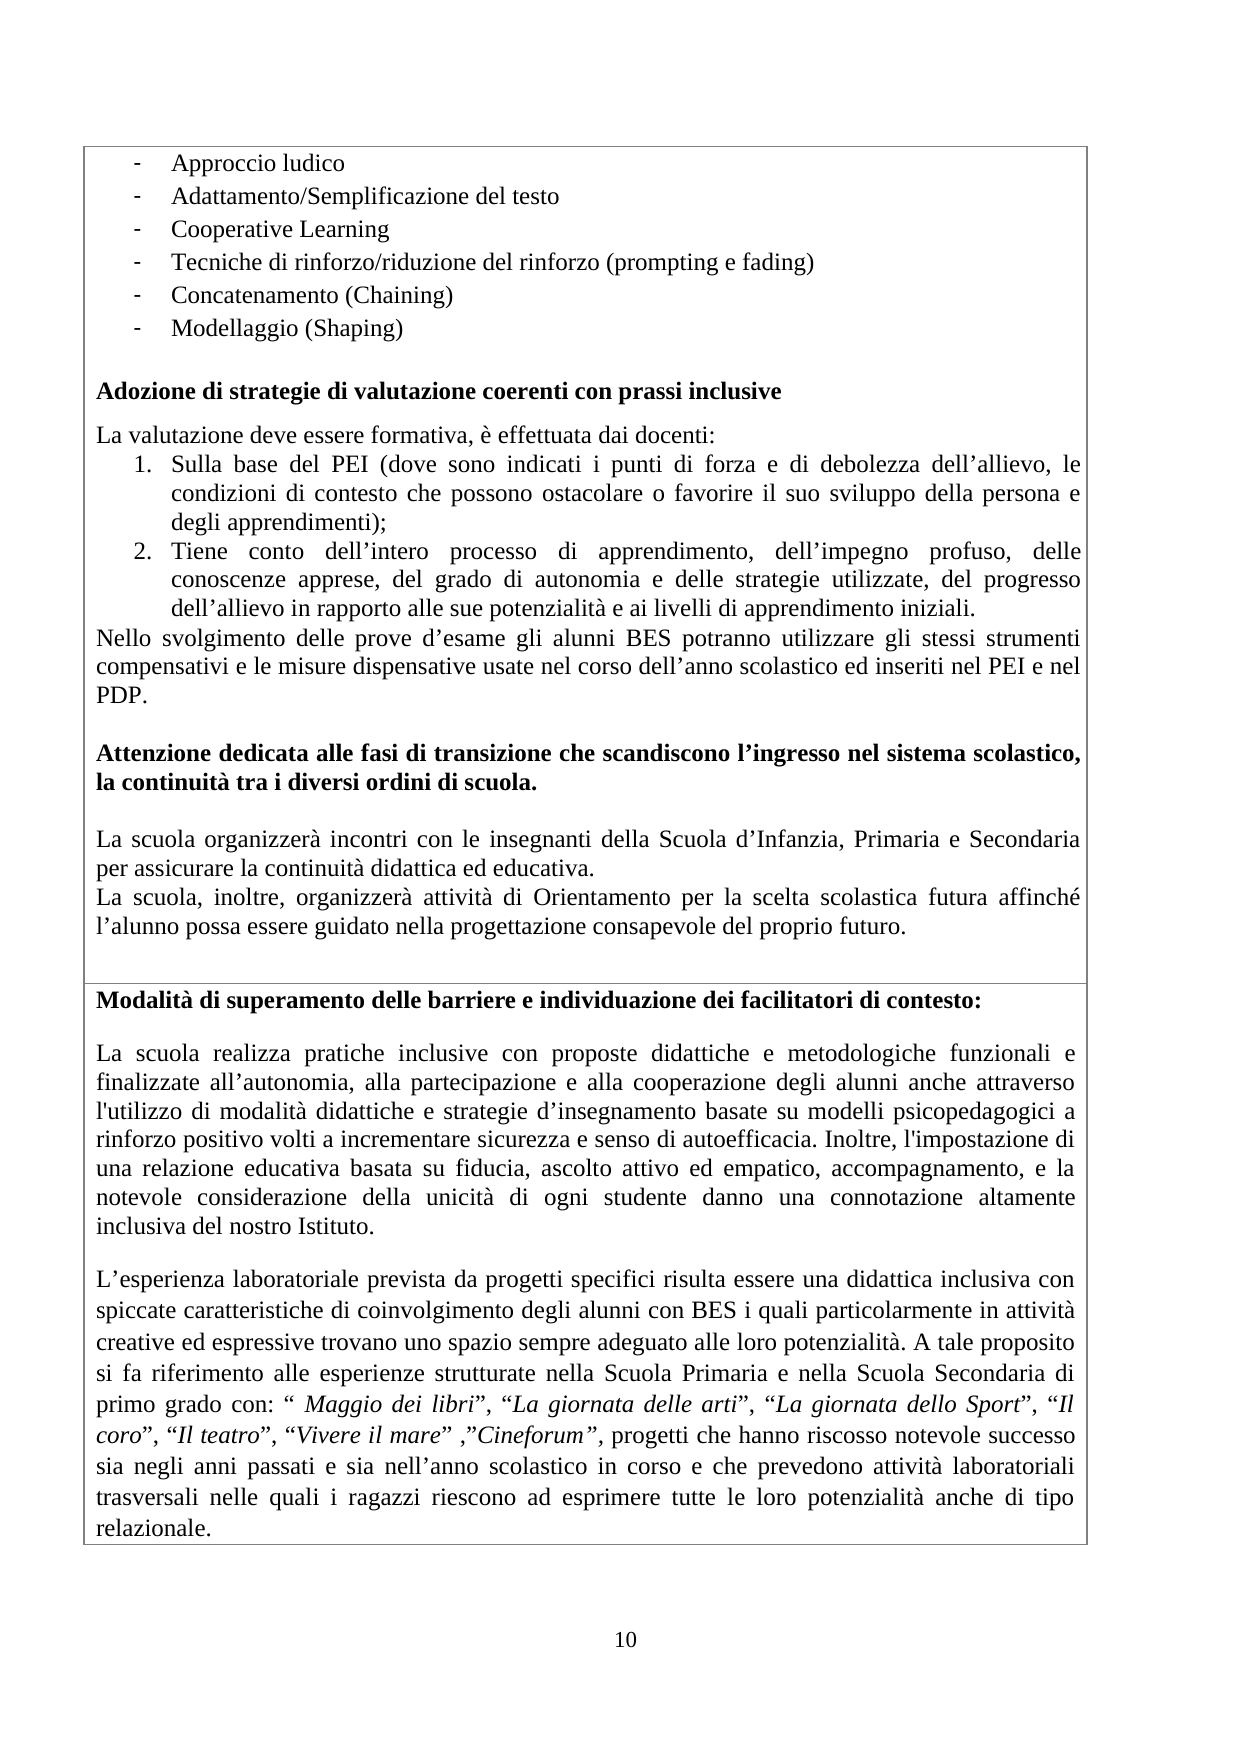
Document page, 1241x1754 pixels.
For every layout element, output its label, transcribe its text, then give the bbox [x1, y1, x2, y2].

table_cell Modalità di superamento delle barriere e individuazione dei facilitatori di contesto: La scuola realizza pratiche inclusive con proposte didattiche e metodologiche funzionali e finalizzate all’autonomia, alla partecipazione e alla cooperazione degli alunni anche attraverso l'utilizzo di modalità didattiche e strategie d’insegnamento basate su modelli psicopedagogici a rinforzo positivo volti a incrementare sicurezza e senso di autoefficacia. Inoltre, l'impostazione di una relazione educativa basata su fiducia, ascolto attivo ed empatico, accompagnamento, e la notevole considerazione della unicità di ogni studente danno una connotazione altamente inclusiva del nostro Istituto. L’esperienza laboratoriale prevista da progetti specifici risulta essere una didattica inclusiva con spiccate caratteristiche di coinvolgimento degli alunni con BES i quali particolarmente in attività creative ed espressive trovano uno spazio sempre adeguato alle loro potenzialità. A tale proposito si fa riferimento alle esperienze strutturate nella Scuola Primaria e nella Scuola Secondaria di primo grado con: “ Maggio dei libri”, “La giornata delle arti”, “La giornata dello Sport”, “Il coro”, “Il teatro”, “Vivere il mare” ,”Cineforum”, progetti che hanno riscosso notevole successo sia negli anni passati e sia nell’anno scolastico in corso e che prevedono attività laboratoriali trasversali nelle quali i ragazzi riescono ad esprimere tutte le loro potenzialità anche di tipo relazionale. [85, 984, 1086, 1544]
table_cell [85, 147, 1086, 983]
